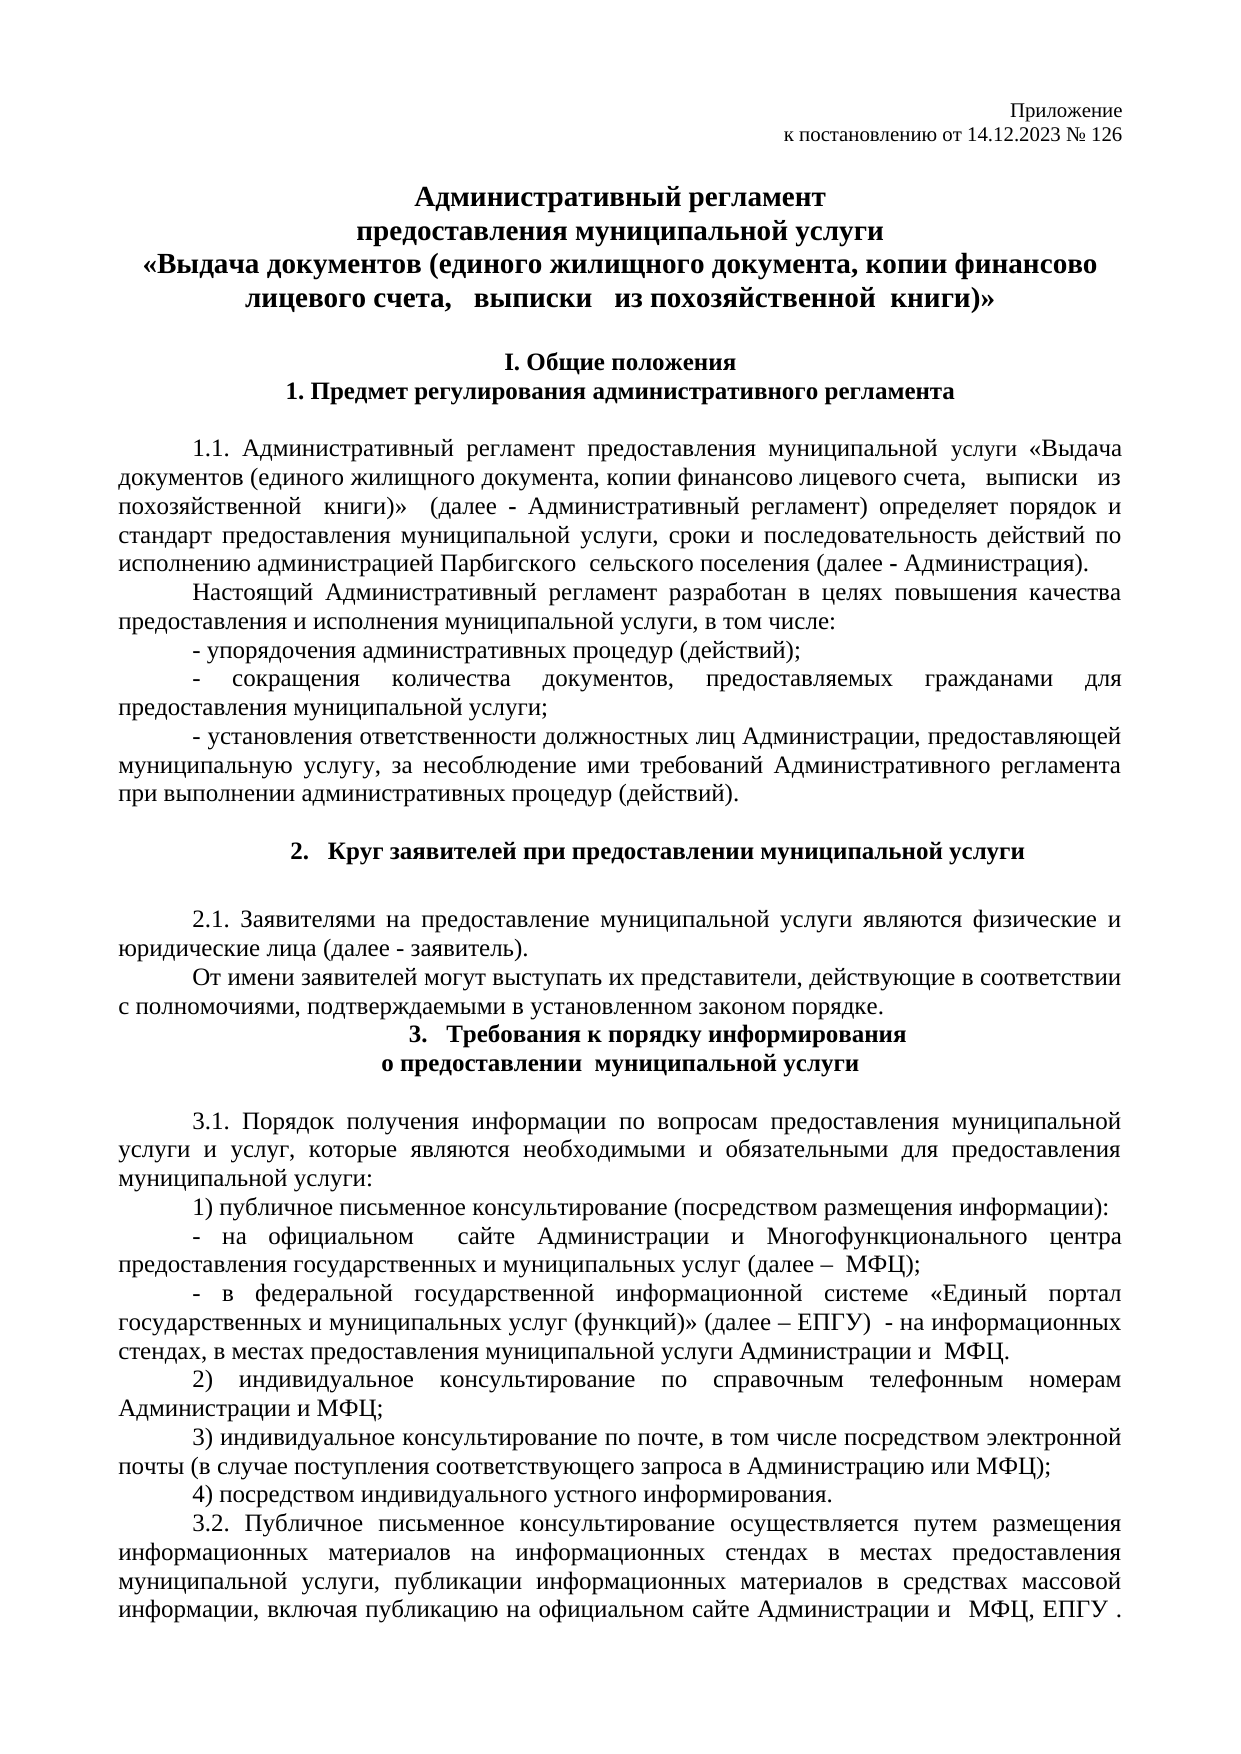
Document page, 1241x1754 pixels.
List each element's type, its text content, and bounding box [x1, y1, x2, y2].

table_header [605, 74, 1133, 146]
text 2) индивидуальное консультирование по справочным телефонным номерам Администрации и МФЦ; [118, 1364, 1122, 1422]
list Круг заявителей при предоставлении муниципальной услуги [193, 836, 1122, 865]
text 1) публичное письменное консультирование (посредством размещения информации): [118, 1192, 1122, 1221]
text 3.1. Порядок получения информации по вопросам предоставления муниципальной услуги и услуг, которые являются необходимыми и обязательными для предоставления муниципальной услуги: [118, 1106, 1122, 1192]
text От имени заявителей могут выступать их представители, действующие в соответствии с полномочиями, подтверждаемыми в установленном законом порядке. [118, 962, 1122, 1019]
text 1.1. Административный регламент предоставления муниципальной услуги «Выдача документов (единого жилищного документа, копии финансово лицевого счета, выписки из похозяйственной книги)» (далее - Административный регламент) определяет порядок и стандарт предоставления муниципальной услуги, сроки и последовательность действий по исполнению администрацией Парбигского сельского поселения (далее - Администрация). [118, 433, 1122, 577]
text - на официальном сайте Администрации и Многофункционального центра предоставления государственных и муниципальных услуг (далее – МФЦ); [118, 1221, 1122, 1278]
text I. Общие положения [118, 347, 1122, 376]
text 1. Предмет регулирования административного регламента [118, 376, 1122, 405]
text Административный регламент [118, 179, 1122, 213]
text - сокращения количества документов, предоставляемых гражданами для предоставления муниципальной услуги; [118, 663, 1122, 721]
text - установления ответственности должностных лиц Администрации, предоставляющей муниципальную услугу, за несоблюдение ими требований Административного регламента при выполнении административных процедур (действий). [118, 721, 1122, 807]
text предоставления муниципальной услуги [118, 213, 1122, 247]
text о предоставлении муниципальной услуги [118, 1048, 1122, 1077]
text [118, 1508, 1122, 1623]
text Настоящий Административный регламент разработан в целях повышения качества предоставления и исполнения муниципальной услуги, в том числе: [118, 577, 1122, 635]
text «Выдача документов (единого жилищного документа, копии финансово лицевого счета, выписки из похозяйственной книги)» [118, 247, 1122, 314]
text 4) посредством индивидуального устного информирования. [118, 1479, 1122, 1508]
text - в федеральной государственной информационной системе «Единый портал государственных и муниципальных услуг (функций)» (далее – ЕПГУ) - на информационных стендах, в местах предоставления муниципальной услуги Администрации и МФЦ. [118, 1278, 1122, 1364]
text - упорядочения административных процедур (действий); [118, 635, 1122, 663]
text 3) индивидуальное консультирование по почте, в том числе посредством электронной почты (в случае поступления соответствующего запроса в Администрацию или МФЦ); [118, 1422, 1122, 1479]
list Требования к порядку информирования [193, 1019, 1122, 1048]
text 2.1. Заявителями на предоставление муниципальной услуги являются физические и юридические лица (далее - заявитель). [118, 904, 1122, 962]
